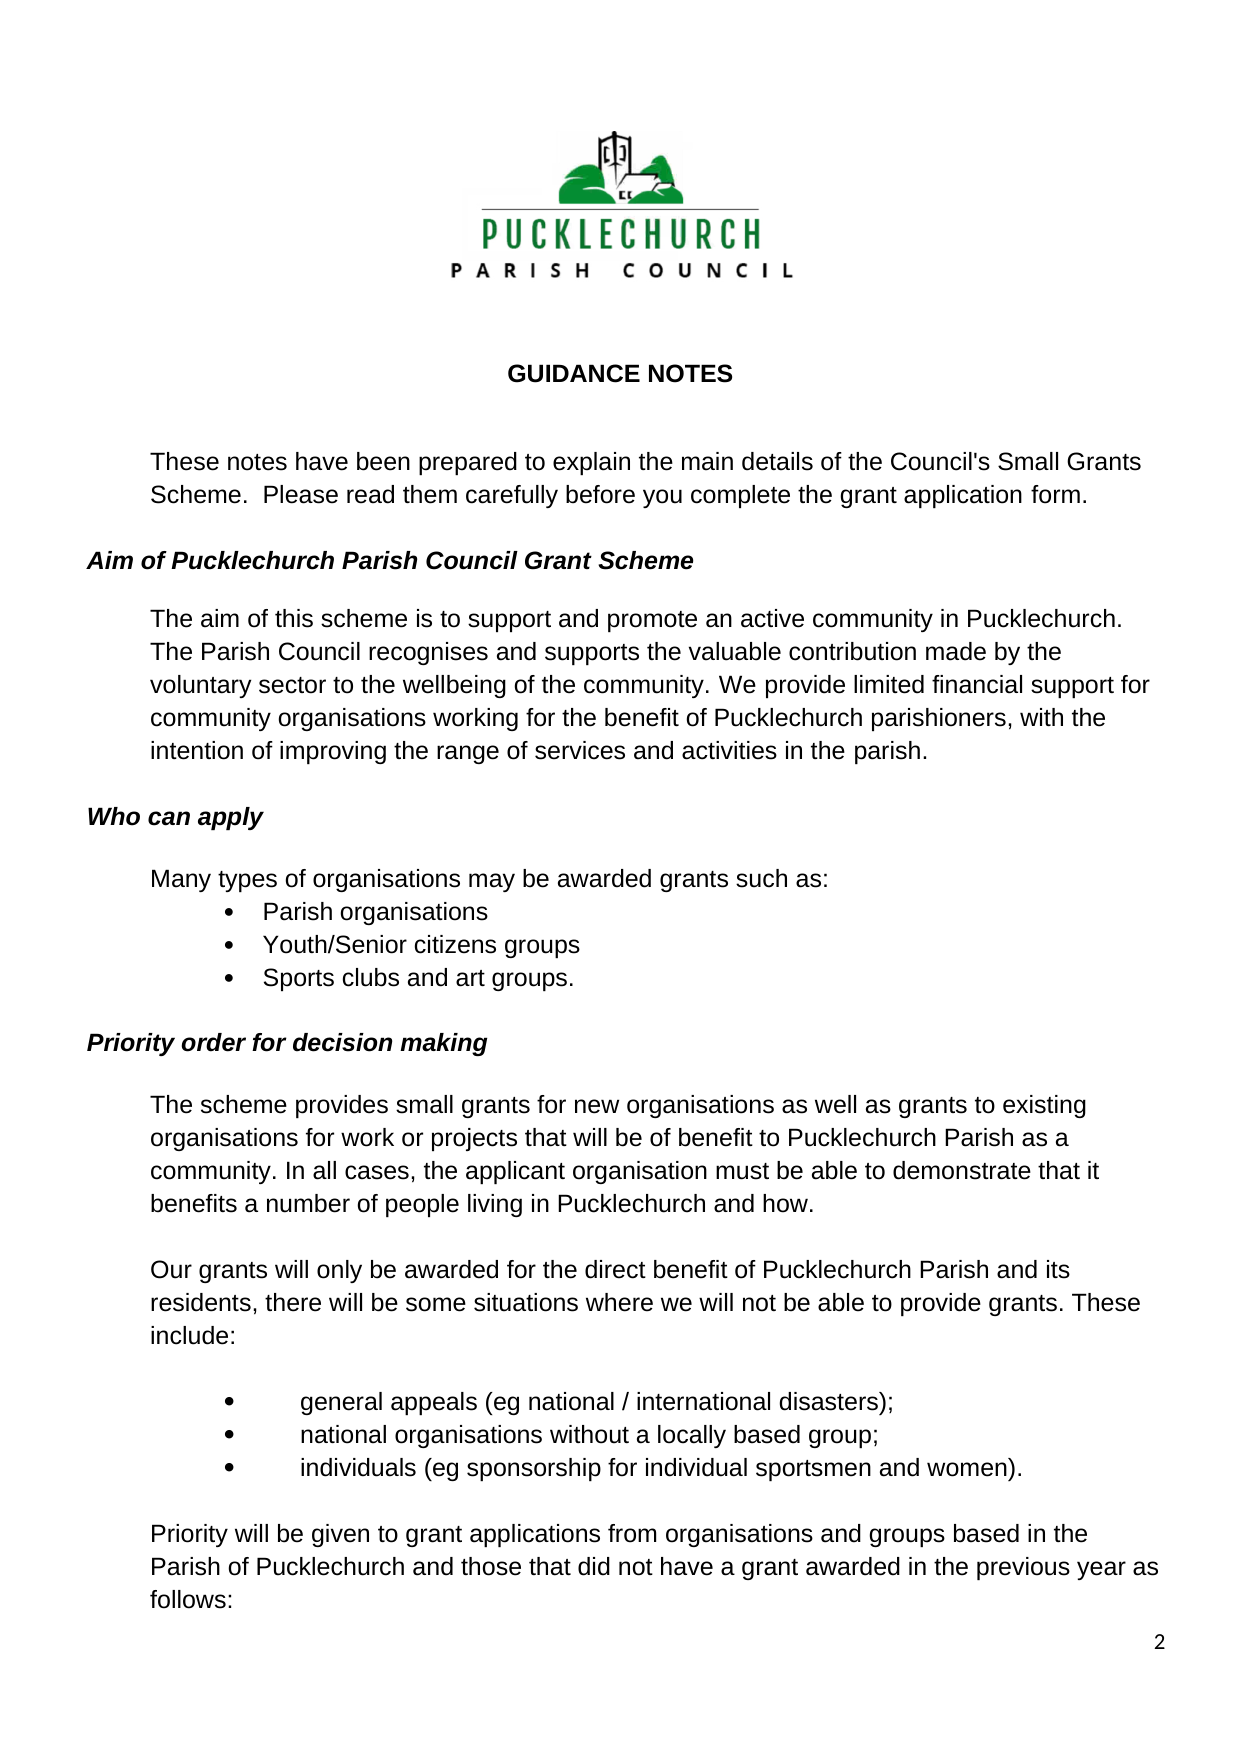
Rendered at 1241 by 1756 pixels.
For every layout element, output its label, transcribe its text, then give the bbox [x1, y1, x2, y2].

subtitle Who can apply [87, 802, 1165, 831]
text These notes have been prepared to explain the main details of the Council's Small Grants Scheme. Please read them carefully before you complete the grant application form. [150, 447, 1165, 509]
text Our grants will only be awarded for the direct benefit of Pucklechurch Parish and its residents, there will be some situations where we will not be able to provide grants. These include: [150, 1255, 1165, 1349]
list Parish organisations [225, 897, 1165, 925]
subtitle Priority order for decision making [87, 1028, 1165, 1057]
list national organisations without a locally based group; [225, 1420, 1165, 1449]
list individuals (eg sponsorship for individual sportsmen and women). [225, 1453, 1165, 1482]
picture [429, 131, 812, 285]
text The scheme provides small grants for new organisations as well as grants to existing organisations for work or projects that will be of benefit to Pucklechurch Parish as a community. In all cases, the applicant organisation must be able to demonstrate that it benefits a number of people living in Pucklechurch and how. [150, 1090, 1165, 1217]
list general appeals (eg national / international disasters); [225, 1387, 1165, 1416]
text Priority will be given to grant applications from organisations and groups based in the Parish of Pucklechurch and those that did not have a grant awarded in the previous year as follows: [150, 1519, 1165, 1614]
subtitle Aim of Pucklechurch Parish Council Grant Scheme [87, 546, 1165, 575]
text The aim of this scheme is to support and promote an active community in Pucklechurch. The Parish Council recognises and supports the valuable contribution made by the voluntary sector to the wellbeing of the community. We provide limited financial support for community organisations working for the benefit of Pucklechurch parishioners, with the intention of improving the range of services and activities in the parish. [150, 604, 1165, 764]
list Sports clubs and art groups. [225, 963, 1165, 991]
subtitle GUIDANCE NOTES [75, 359, 1165, 388]
text Many types of organisations may be awarded grants such as: [150, 864, 1165, 892]
list Youth/Senior citizens groups [225, 930, 1165, 958]
